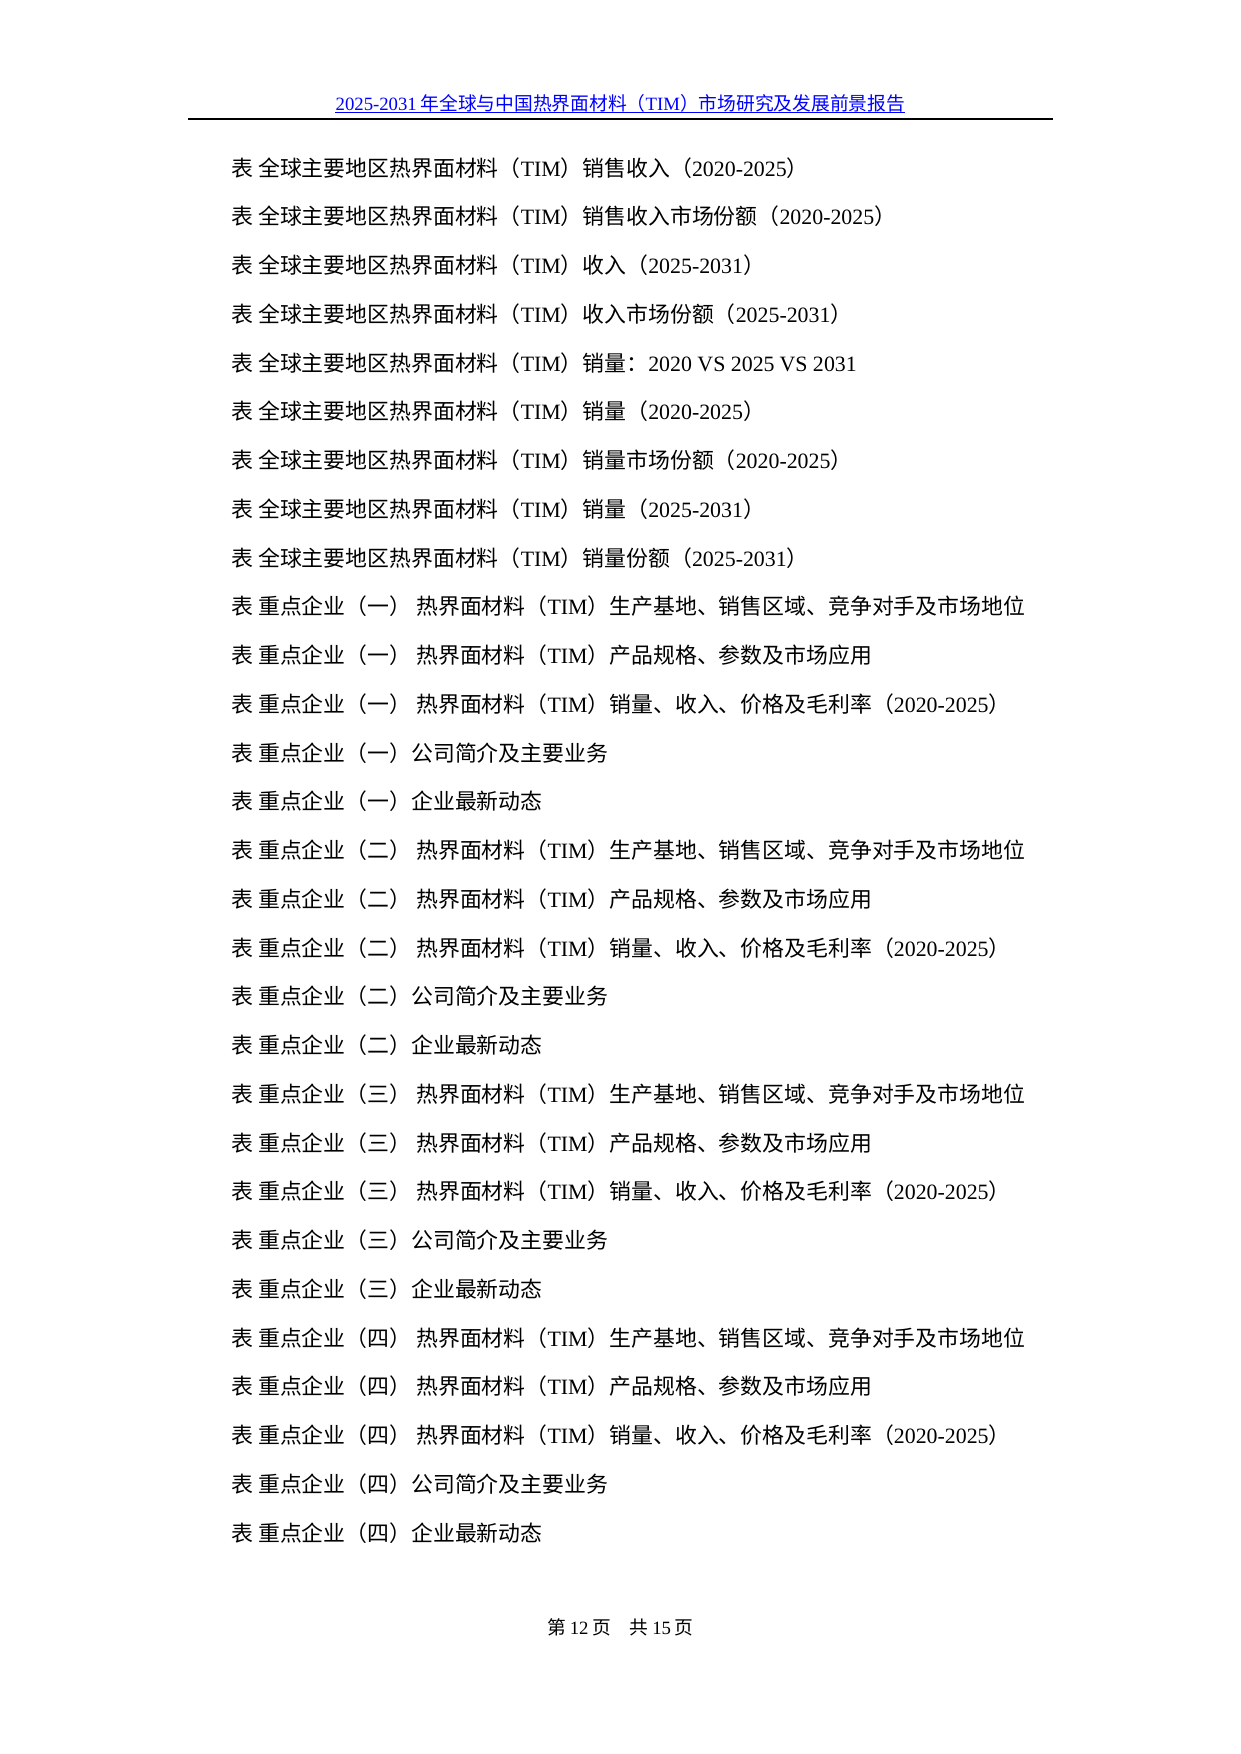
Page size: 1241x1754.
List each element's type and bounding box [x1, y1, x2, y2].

text [187, 150, 1053, 1548]
